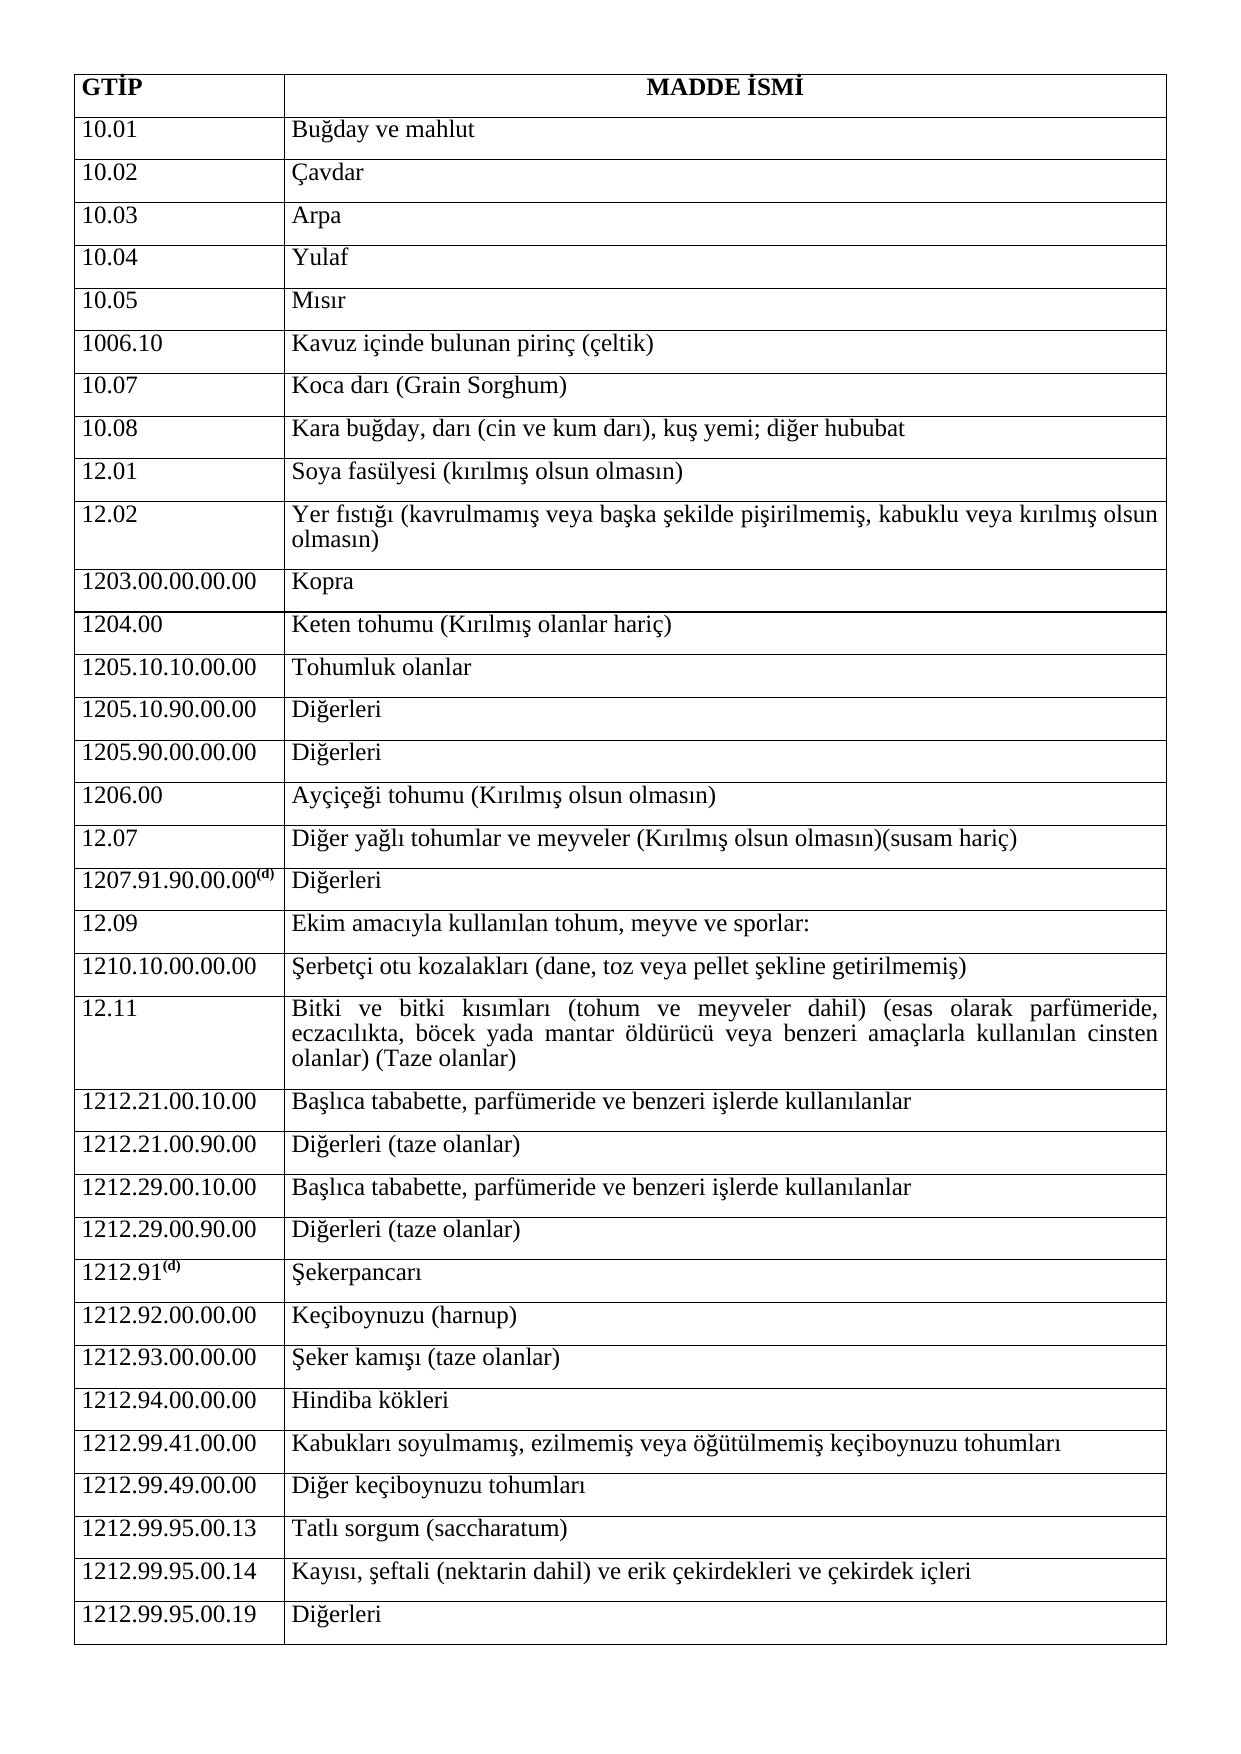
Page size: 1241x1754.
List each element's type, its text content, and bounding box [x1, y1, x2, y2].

table_cell Çavdar [285, 160, 1166, 202]
table_header GTİP [75, 75, 284, 117]
table_cell Diğerleri (taze olanlar) [285, 1218, 1166, 1259]
table_cell 1207.91.90.00.00(d) [75, 869, 284, 910]
table_cell Başlıca tababette, parfümeride ve benzeri işlerde kullanılanlar [285, 1175, 1166, 1217]
table_cell Şeker kamışı (taze olanlar) [285, 1346, 1166, 1387]
table_cell 1212.29.00.10.00 [75, 1175, 284, 1217]
table_cell Kayısı, şeftali (nektarin dahil) ve erik çekirdekleri ve çekirdek içleri [285, 1559, 1166, 1601]
table_cell Şekerpancarı [285, 1260, 1166, 1302]
table_cell Diğerleri [285, 869, 1166, 910]
table_cell Diğerleri [285, 698, 1166, 739]
table_cell 12.09 [75, 911, 284, 953]
table_cell 10.01 [75, 118, 284, 159]
table_cell 1210.10.00.00.00 [75, 954, 284, 996]
table_cell 1203.00.00.00.00 [75, 570, 284, 611]
table_cell Şerbetçi otu kozalakları (dane, toz veya pellet şekline getirilmemiş) [285, 954, 1166, 996]
table_cell 1212.21.00.90.00 [75, 1132, 284, 1174]
table_cell 1212.99.95.00.19 [75, 1602, 284, 1644]
table_cell 10.08 [75, 417, 284, 458]
table_cell Buğday ve mahlut [285, 118, 1166, 159]
table_cell 12.02 [75, 502, 284, 569]
table_cell Yulaf [285, 246, 1166, 287]
table_cell Mısır [285, 289, 1166, 330]
table_cell Diğerleri [285, 1602, 1166, 1644]
table_cell 10.03 [75, 203, 284, 245]
table_cell 1212.92.00.00.00 [75, 1303, 284, 1345]
table_cell 12.01 [75, 459, 284, 501]
table_cell Diğer yağlı tohumlar ve meyveler (Kırılmış olsun olmasın)(susam hariç) [285, 826, 1166, 868]
table_cell Keçiboynuzu (harnup) [285, 1303, 1166, 1345]
table_cell Tatlı sorgum (saccharatum) [285, 1517, 1166, 1558]
table_cell 1205.90.00.00.00 [75, 741, 284, 782]
table_cell Ekim amacıyla kullanılan tohum, meyve ve sporlar: [285, 911, 1166, 953]
table_cell 1212.99.95.00.13 [75, 1517, 284, 1558]
table_cell 12.11 [75, 997, 284, 1088]
table_cell Kara buğday, darı (cin ve kum darı), kuş yemi; diğer hububat [285, 417, 1166, 458]
table_cell 10.02 [75, 160, 284, 202]
table_cell 1206.00 [75, 783, 284, 825]
table_cell Hindiba kökleri [285, 1389, 1166, 1430]
table_cell 12.07 [75, 826, 284, 868]
table_cell Kavuz içinde bulunan pirinç (çeltik) [285, 331, 1166, 373]
table_cell 1212.99.95.00.14 [75, 1559, 284, 1601]
table_cell 10.07 [75, 374, 284, 416]
table_cell Tohumluk olanlar [285, 655, 1166, 697]
table_cell Koca darı (Grain Sorghum) [285, 374, 1166, 416]
table_cell 1205.10.10.00.00 [75, 655, 284, 697]
table_cell 10.05 [75, 289, 284, 330]
table_cell Diğerleri (taze olanlar) [285, 1132, 1166, 1174]
table_cell 1212.93.00.00.00 [75, 1346, 284, 1387]
table_header MADDE İSMİ [285, 75, 1166, 117]
table_cell Diğer keçiboynuzu tohumları [285, 1474, 1166, 1516]
table_cell Bitki ve bitki kısımları (tohum ve meyveler dahil) (esas olarak parfümeride, eczacılıkta, böcek yada mantar öldürücü veya benzeri amaçlarla kullanılan cinsten olanlar) (Taze olanlar) [285, 997, 1166, 1088]
table_cell Kopra [285, 570, 1166, 611]
table_cell Soya fasülyesi (kırılmış olsun olmasın) [285, 459, 1166, 501]
table_cell 1212.21.00.10.00 [75, 1090, 284, 1131]
table_cell Ayçiçeği tohumu (Kırılmış olsun olmasın) [285, 783, 1166, 825]
table_cell 1204.00 [75, 613, 284, 654]
table_cell 1006.10 [75, 331, 284, 373]
table_cell 1212.99.49.00.00 [75, 1474, 284, 1516]
table_cell Başlıca tababette, parfümeride ve benzeri işlerde kullanılanlar [285, 1090, 1166, 1131]
table_cell 1212.99.41.00.00 [75, 1431, 284, 1473]
table_cell Arpa [285, 203, 1166, 245]
table_cell Yer fıstığı (kavrulmamış veya başka şekilde pişirilmemiş, kabuklu veya kırılmış olsun olmasın) [285, 502, 1166, 569]
table_cell 10.04 [75, 246, 284, 287]
table_cell Diğerleri [285, 741, 1166, 782]
table_cell Kabukları soyulmamış, ezilmemiş veya öğütülmemiş keçiboynuzu tohumları [285, 1431, 1166, 1473]
table_cell 1212.29.00.90.00 [75, 1218, 284, 1259]
table_cell 1205.10.90.00.00 [75, 698, 284, 739]
table_cell 1212.94.00.00.00 [75, 1389, 284, 1430]
table_cell 1212.91(d) [75, 1260, 284, 1302]
table_cell Keten tohumu (Kırılmış olanlar hariç) [285, 613, 1166, 654]
